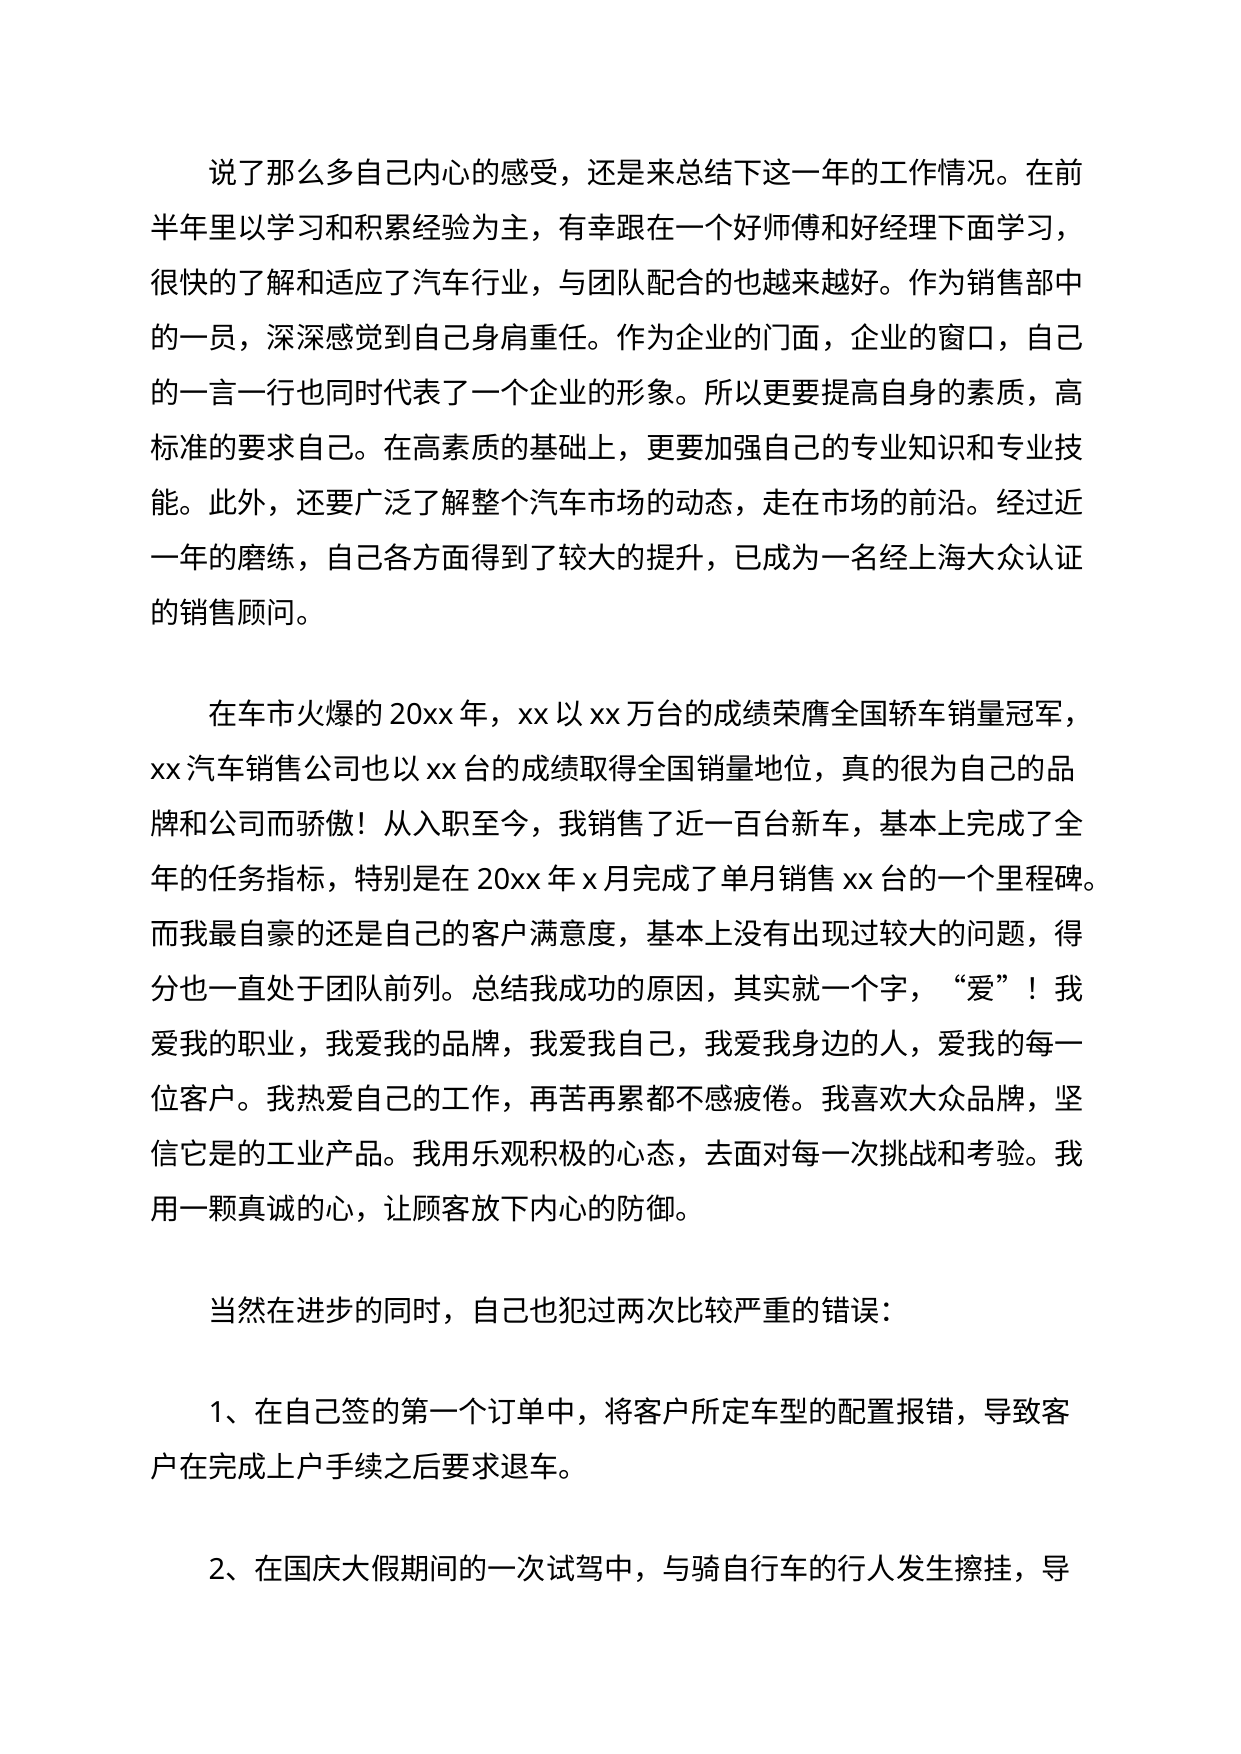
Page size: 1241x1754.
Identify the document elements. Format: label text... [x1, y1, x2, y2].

text 说了那么多自己内心的感受，还是来总结下这一年的工作情况。在前半年里以学习和积累经验为主，有幸跟在一个好师傅和好经理下面学习，很快的了解和适应了汽车行业，与团队配合的也越来越好。作为销售部中的一员，深深感觉到自己身肩重任。作为企业的门面，企业的窗口，自己的一言一行也同时代表了一个企业的形象。所以更要提高自身的素质，高标准的要求自己。在高素质的基础上，更要加强自己的专业知识和专业技能。此外，还要广泛了解整个汽车市场的动态，走在市场的前沿。经过近一年的磨练，自己各方面得到了较大的提升，已成为一名经上海大众认证的销售顾问。 [150, 150, 1090, 631]
text 1、在自己签的第一个订单中，将客户所定车型的配置报错，导致客户在完成上户手续之后要求退车。 [150, 1389, 1090, 1486]
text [150, 1546, 1090, 1588]
text 在车市火爆的20xx年，xx以xx万台的成绩荣膺全国轿车销量冠军，xx汽车销售公司也以xx台的成绩取得全国销量地位，真的很为自己的品牌和公司而骄傲！从入职至今，我销售了近一百台新车，基本上完成了全年的任务指标，特别是在20xx年x月完成了单月销售xx台的一个里程碑。而我最自豪的还是自己的客户满意度，基本上没有出现过较大的问题，得分也一直处于团队前列。总结我成功的原因，其实就一个字，“爱”！我爱我的职业，我爱我的品牌，我爱我自己，我爱我身边的人，爱我的每一位客户。我热爱自己的工作，再苦再累都不感疲倦。我喜欢大众品牌，坚信它是的工业产品。我用乐观积极的心态，去面对每一次挑战和考验。我用一颗真诚的心，让顾客放下内心的防御。 [150, 691, 1090, 1228]
text 当然在进步的同时，自己也犯过两次比较严重的错误： [150, 1287, 1090, 1329]
